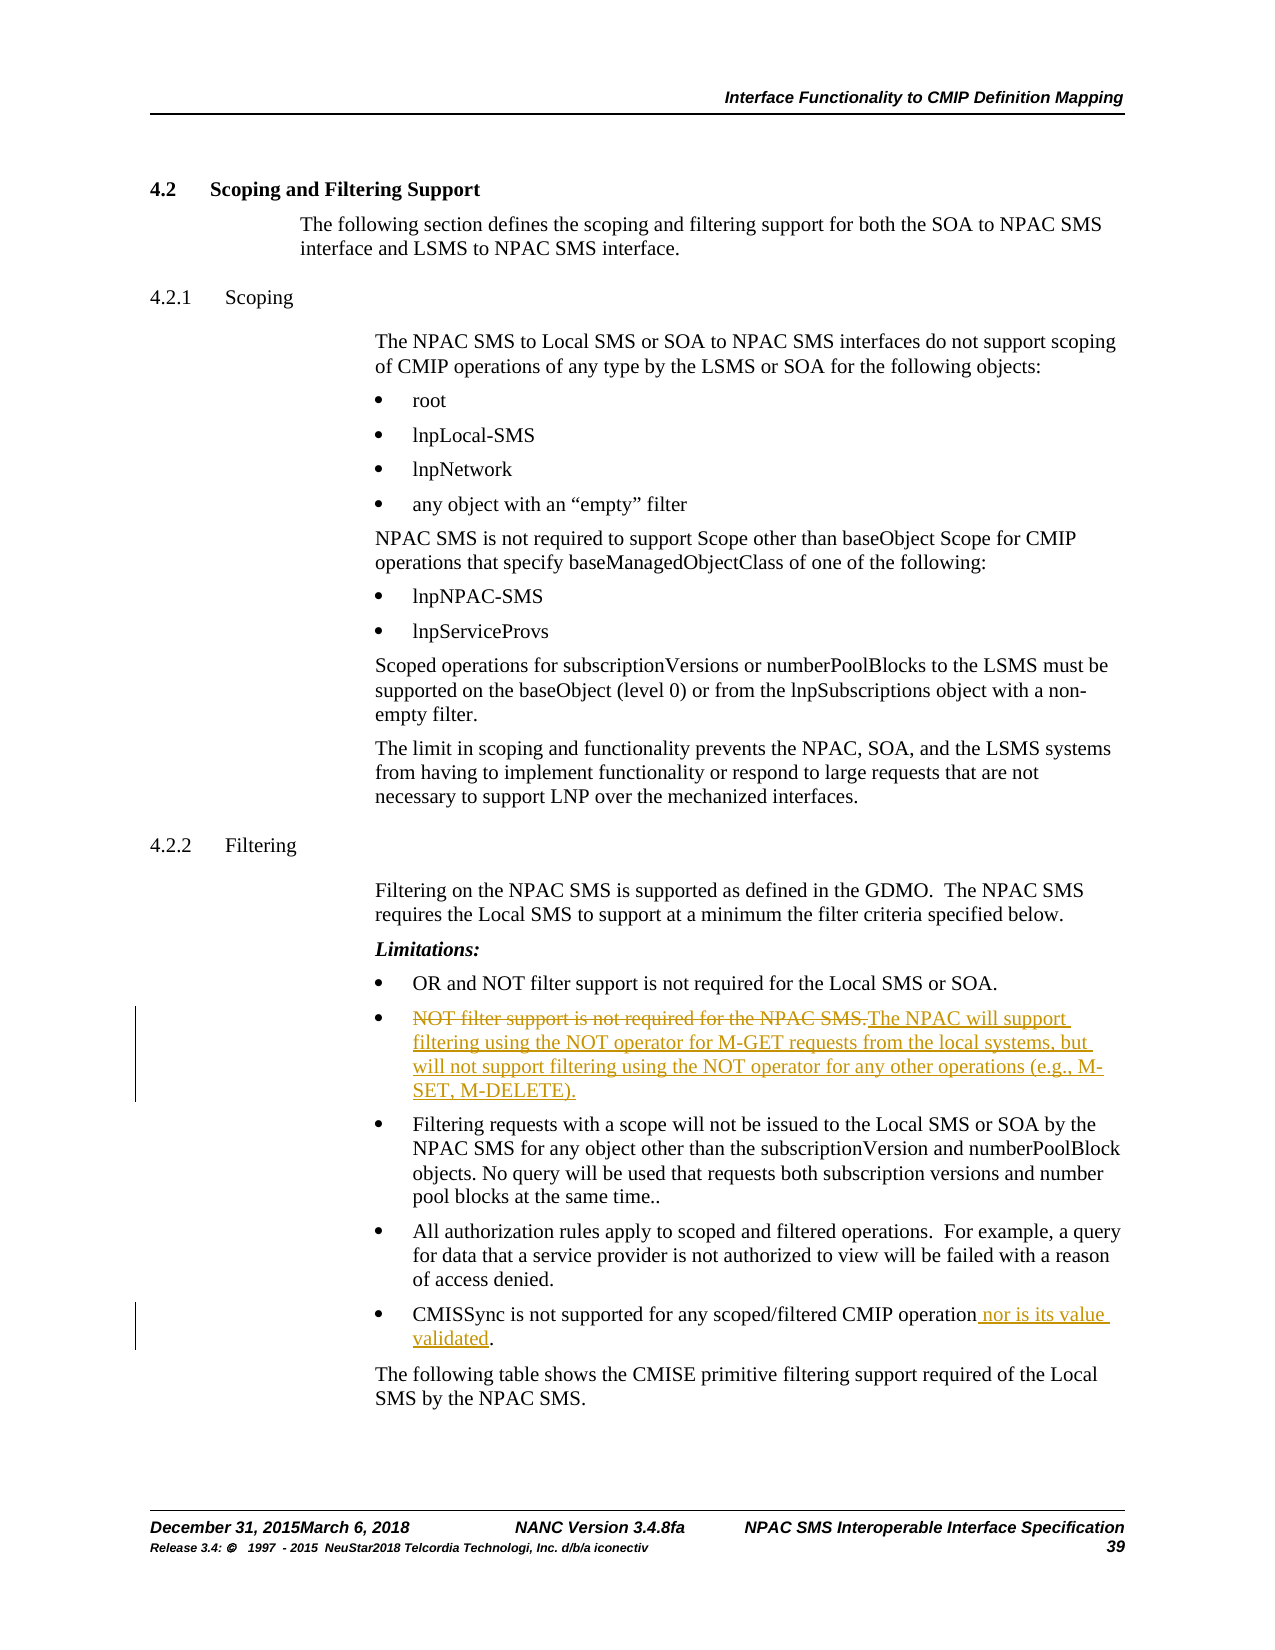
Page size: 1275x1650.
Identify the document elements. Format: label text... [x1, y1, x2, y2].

subtitle Scoping and Filtering Support [150, 177, 1125, 201]
list lnpNetwork [375, 457, 1125, 481]
list Filtering requests with a scope will not be issued to the Local SMS or SOA by the NPAC SMS for any object other than the subscriptionVersion and numberPoolBlock objects. No query will be used that requests both subscription versions and number pool blocks at the same time.. [375, 1112, 1125, 1208]
text The following table shows the CMISE primitive filtering support required of the Local SMS by the NPAC SMS. [375, 1362, 1125, 1410]
text The limit in scoping and functionality prevents the NPAC, SOA, and the LSMS systems from having to implement functionality or respond to large requests that are not necessary to support LNP over the mechanized interfaces. [375, 736, 1125, 808]
text Filtering on the NPAC SMS is supported as defined in the GDMO. The NPAC SMS requires the Local SMS to support at a minimum the filter criteria specified below. [375, 878, 1125, 926]
list lnpNPAC-SMS [375, 584, 1125, 608]
list any object with an “empty” filter [375, 491, 1125, 516]
subtitle Filtering [150, 833, 1125, 857]
list root [375, 388, 1125, 412]
list All authorization rules apply to scoped and filtered operations. For example, a query for data that a service provider is not authorized to view will be failed with a reason of access denied. [375, 1219, 1125, 1291]
text The following section defines the scoping and filtering support for both the SOA to NPAC SMS interface and LSMS to NPAC SMS interface. [300, 211, 1125, 259]
list OR and NOT filter support is not required for the Local SMS or SOA. [375, 971, 1125, 995]
text Scoped operations for subscriptionVersions or numberPoolBlocks to the LSMS must be supported on the baseObject (level 0) or from the lnpSubscriptions object with a non-empty filter. [375, 653, 1125, 726]
list CMISSync is not supported for any scoped/filtered CMIP operation. [375, 1302, 1125, 1350]
list lnpLocal-SMS [375, 422, 1125, 447]
text The NPAC SMS to Local SMS or SOA to NPAC SMS interfaces do not support scoping of CMIP operations of any type by the LSMS or SOA for the following objects: [375, 329, 1125, 378]
list lnpServiceProvs [375, 619, 1125, 643]
list NPAC SMS is not required to support Scope other than baseObject Scope for CMIP operations that specify baseManagedObjectClass of one of the following: [375, 526, 1125, 574]
text Limitations: [375, 937, 1125, 961]
subtitle Scoping [150, 284, 1125, 309]
